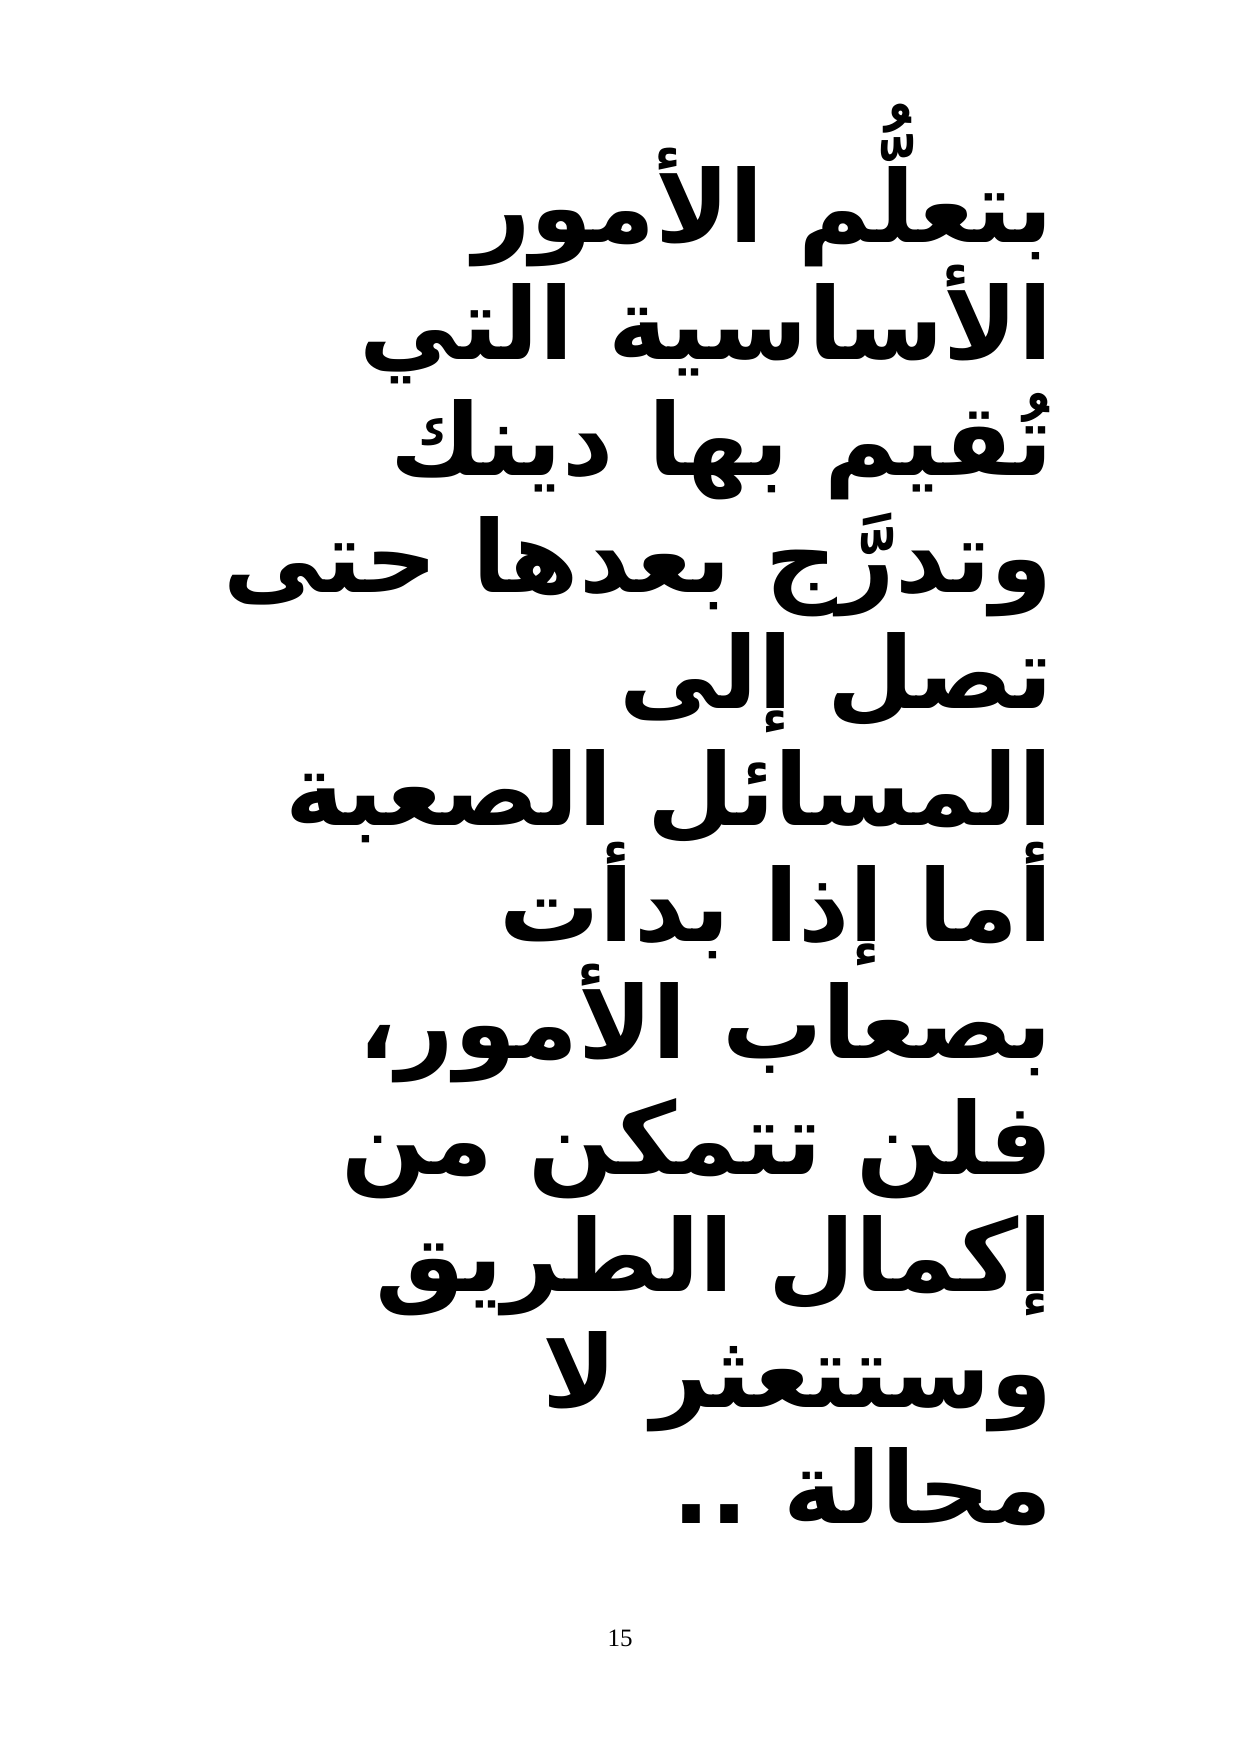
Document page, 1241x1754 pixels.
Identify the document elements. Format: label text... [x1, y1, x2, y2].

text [187, 150, 1053, 849]
text أما إذا بدأت بصعاب الأمور، فلن تتمكن من إكمال الطريق وستتعثر لا محالة .. [187, 849, 1053, 1547]
